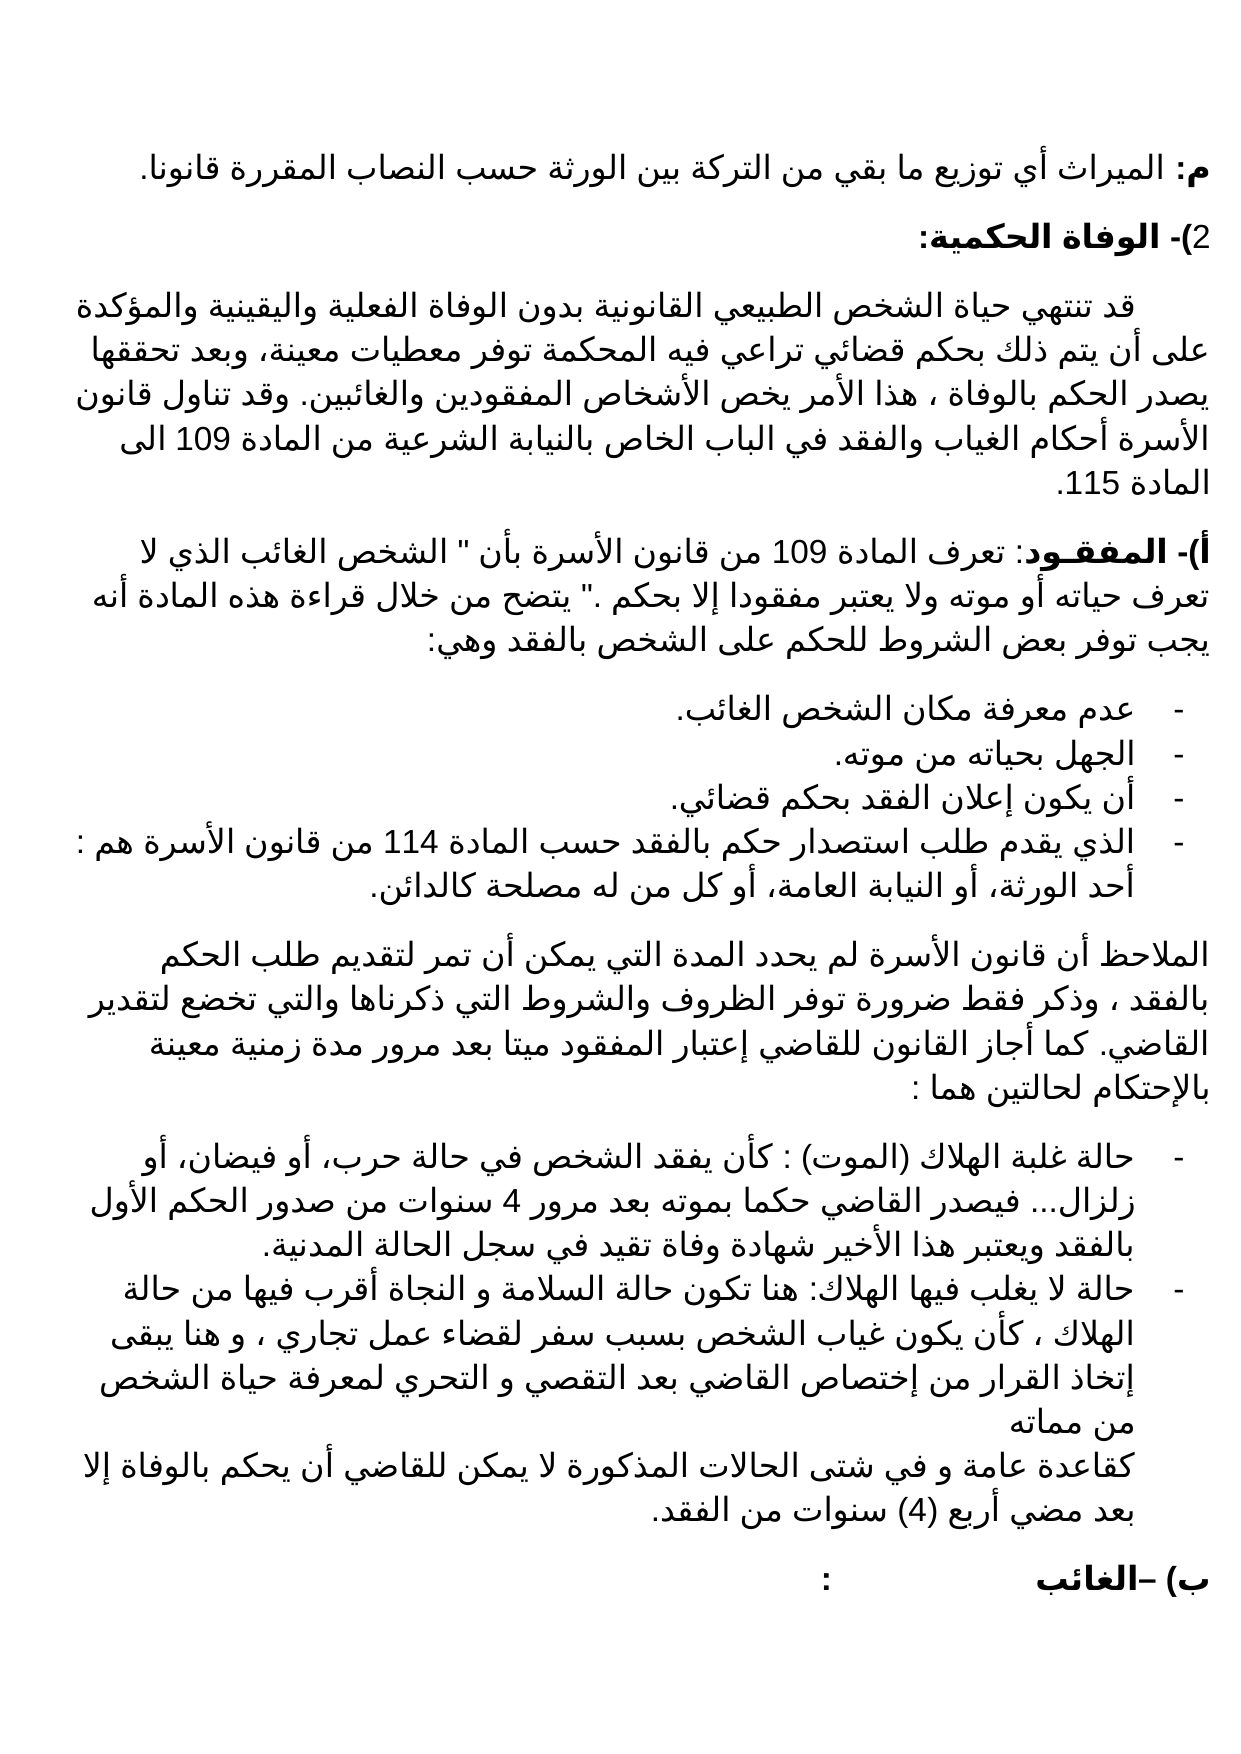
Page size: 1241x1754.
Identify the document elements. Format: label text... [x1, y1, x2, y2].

list كقاعدة عامة و في شتى الحالات المذكورة لا يمكن للقاضي أن يحكم بالوفاة إلا بعد مضي أربع (4) سنوات من الفقد. [74, 1446, 1136, 1529]
list حالة لا يغلب فيها الهلاك: هنا تكون حالة السلامة و النجاة أقرب فيها من حالة الهلاك ، كأن يكون غياب الشخص بسبب سفر لقضاء عمل تجاري ، و هنا يبقى إتخاذ القرار من إختصاص القاضي بعد التقصي و التحري لمعرفة حياة الشخص من مماته [74, 1269, 1173, 1440]
list عدم معرفة مكان الشخص الغائب. [74, 689, 1173, 728]
list أن يكون إعلان الفقد بحكم قضائي. [74, 778, 1173, 816]
list الذي يقدم طلب استصدار حكم بالفقد حسب المادة 114 من قانون الأسرة هم : أحد الورثة، أو النيابة العامة، أو كل من له مصلحة كالدائن. [74, 822, 1173, 904]
text قد تنتهي حياة الشخص الطبيعي القانونية بدون الوفاة الفعلية واليقينية والمؤكدة على أن يتم ذلك بحكم قضائي تراعي فيه المحكمة توفر معطيات معينة، وبعد تحققها يصدر الحكم بالوفاة ، هذا الأمر يخص الأشخاص المفقودين والغائبين. وقد تناول قانون الأسرة أحكام الغياب والفقد في الباب الخاص بالنيابة الشرعية من المادة 109 الى المادة 115. [74, 286, 1211, 501]
text 2)- الوفاة الحكمية: [74, 217, 1211, 255]
list الجهل بحياته من موته. [74, 733, 1173, 772]
list حالة غلبة الهلاك (الموت) : كأن يفقد الشخص في حالة حرب، أو فيضان، أو زلزال... فيصدر القاضي حكما بموته بعد مرور 4 سنوات من صدور الحكم الأول بالفقد ويعتبر هذا الأخير شهادة وفاة تقيد في سجل الحالة المدنية. [74, 1137, 1173, 1264]
text ب) –الغائب : [74, 1559, 1211, 1598]
text أ)- المفقـود: تعرف المادة 109 من قانون الأسرة بأن " الشخص الغائب الذي لا تعرف حياته أو موته ولا يعتبر مفقودا إلا بحكم ." يتضح من خلال قراءة هذه المادة أنه يجب توفر بعض الشروط للحكم على الشخص بالفقد وهي: [74, 532, 1211, 659]
text الملاحظ أن قانون الأسرة لم يحدد المدة التي يمكن أن تمر لتقديم طلب الحكم بالفقد ، وذكر فقط ضرورة توفر الظروف والشروط التي ذكرناها والتي تخضع لتقدير القاضي. كما أجاز القانون للقاضي إعتبار المفقود ميتا بعد مرور مدة زمنية معينة بالإحتكام لحالتين هما : [74, 935, 1211, 1106]
text م: الميراث أي توزيع ما بقي من التركة بين الورثة حسب النصاب المقررة قانونا. [74, 148, 1211, 186]
